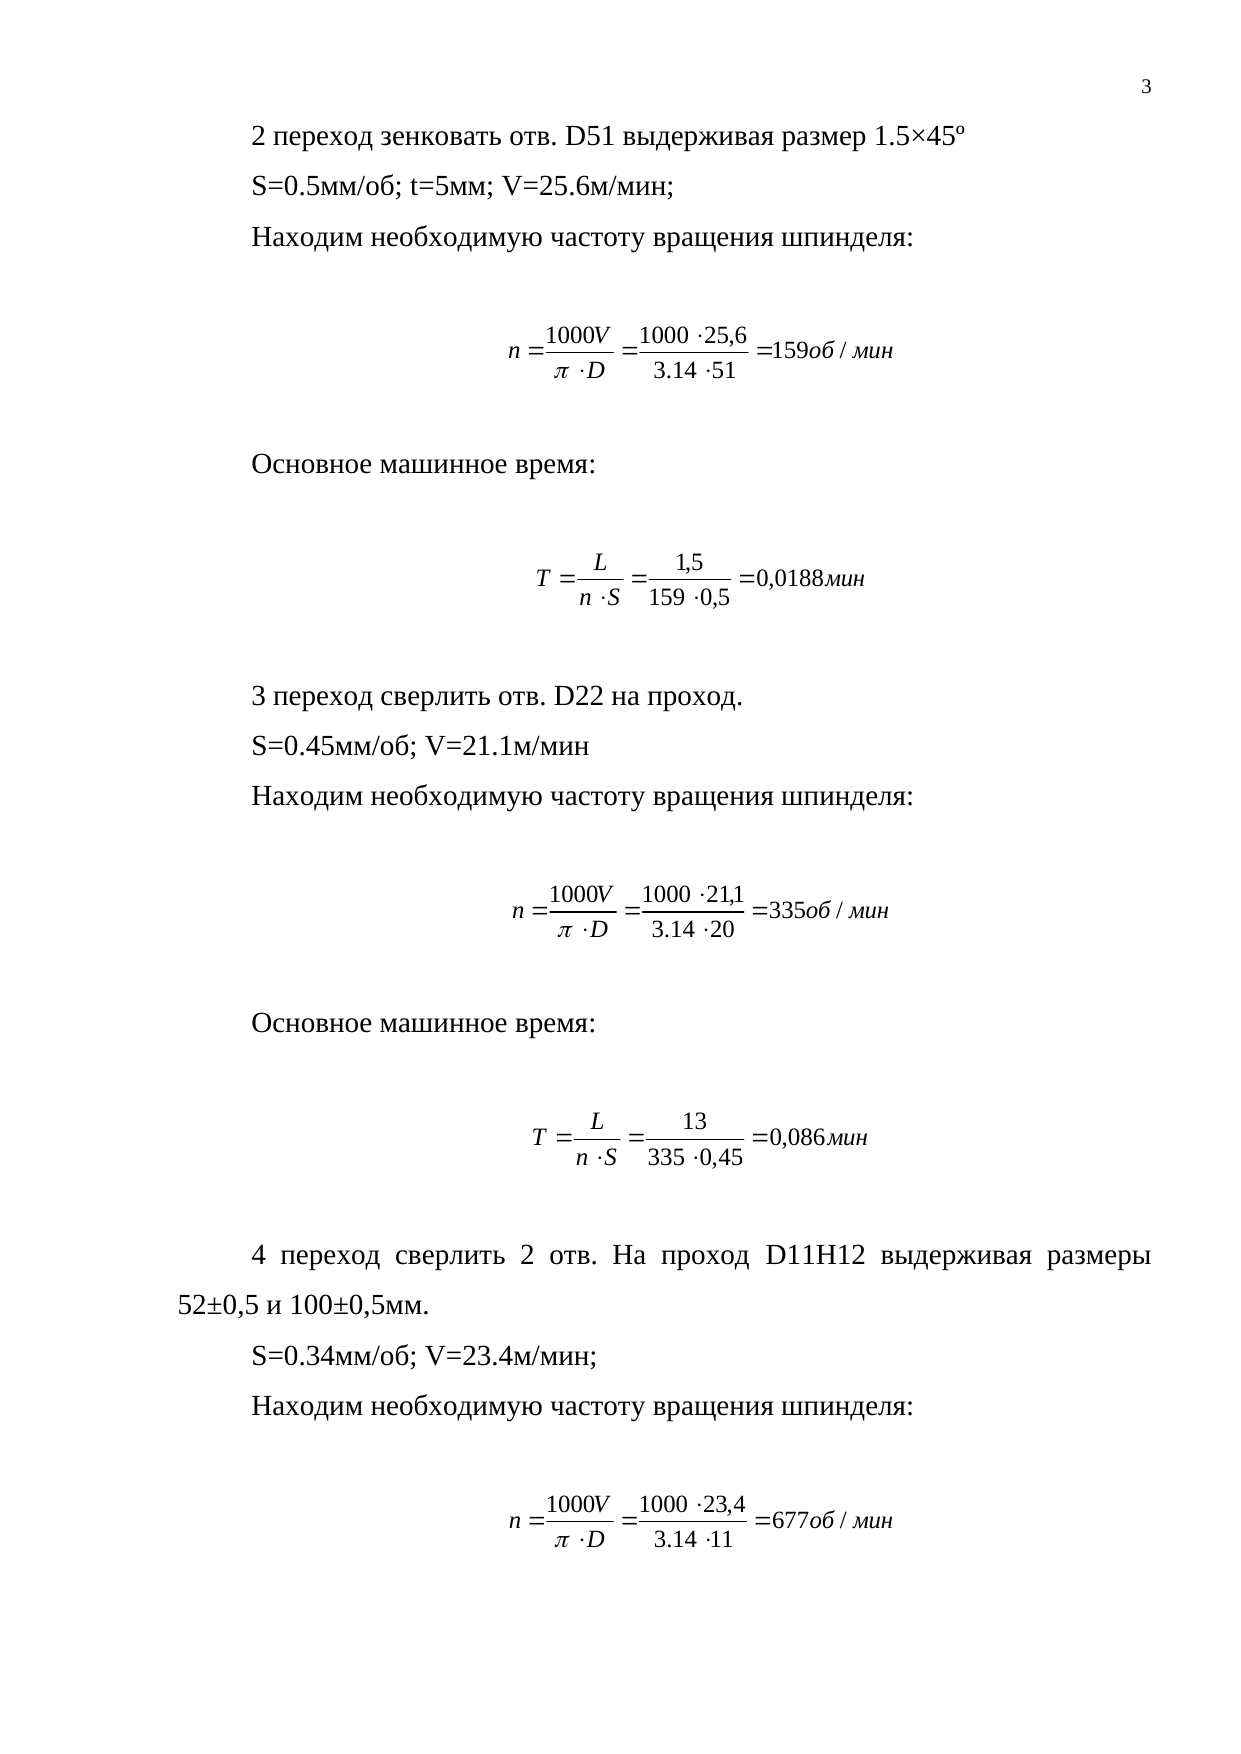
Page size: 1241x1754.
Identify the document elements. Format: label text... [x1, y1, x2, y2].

text S=0.34мм/об; V=23.4м/мин; [177, 1338, 1152, 1371]
text 2 переход зенковать отв. D51 выдерживая размер 1.5×45º [177, 118, 1152, 152]
text Основное машинное время: [177, 1005, 1152, 1039]
text Находим необходимую частоту вращения шпинделя: [177, 778, 1152, 812]
text S=0.5мм/об; t=5мм; V=25.6м/мин; [177, 168, 1152, 202]
text S=0.45мм/об; V=21.1м/мин [177, 728, 1152, 761]
text Находим необходимую частоту вращения шпинделя: [177, 1388, 1152, 1422]
text Основное машинное время: [177, 446, 1152, 479]
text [177, 219, 1152, 252]
text 4 переход сверлить 2 отв. На проход D11H12 выдерживая размеры 52±0,5 и 100±0,5мм. [177, 1237, 1152, 1321]
text 3 переход сверлить отв. D22 на проход. [177, 678, 1152, 711]
